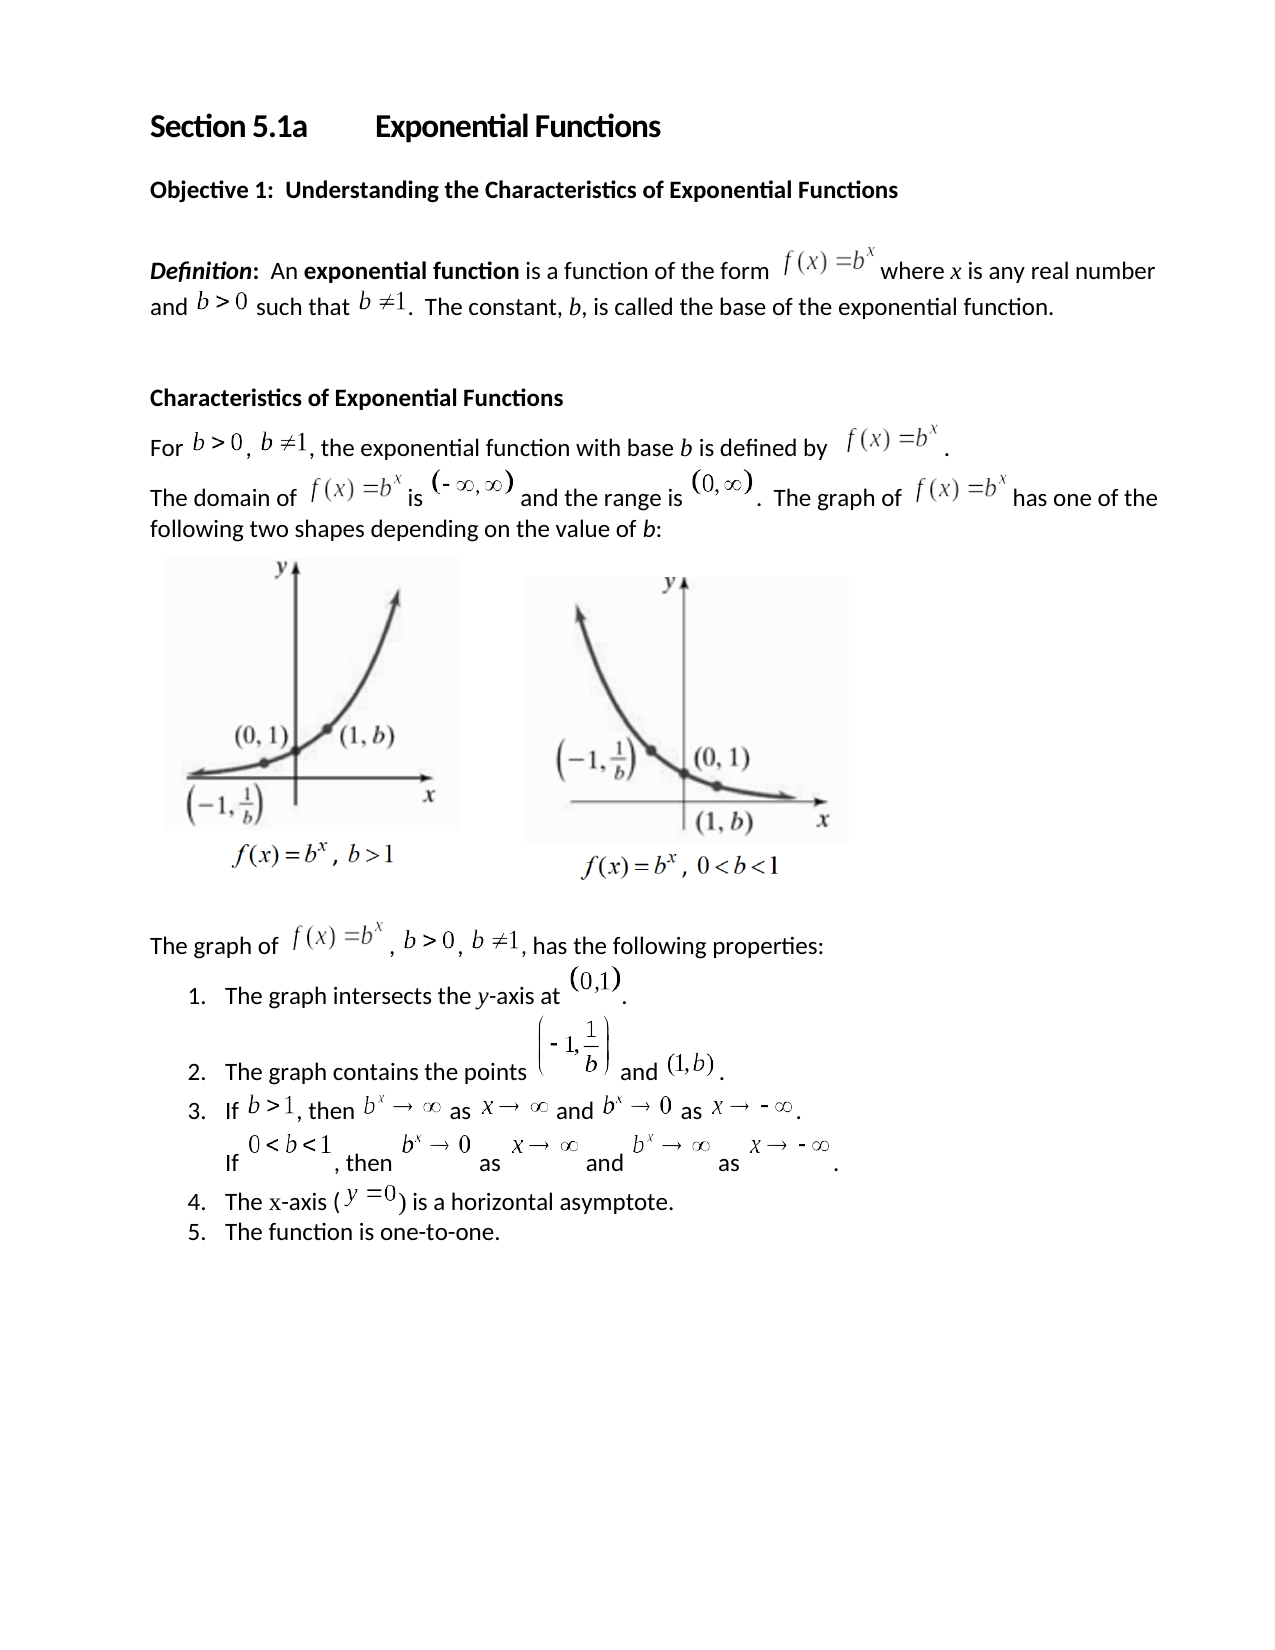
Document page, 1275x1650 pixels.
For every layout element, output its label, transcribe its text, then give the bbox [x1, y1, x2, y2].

text The graph of , , , has the following properties: [150, 910, 1170, 960]
list The x-axis () is a horizontal asymptote. [187, 1177, 1170, 1217]
subtitle Objective 1: Understanding the Characteristics of Exponential Functions [150, 174, 1170, 205]
list The graph intersects the y-axis at . [187, 960, 1170, 1010]
title Section 5.1a Exponential Functions [150, 105, 1170, 146]
list The graph contains the points and . [187, 1010, 1170, 1087]
list The function is one-to-one. [187, 1217, 1170, 1247]
text Characteristics of Exponential Functions [150, 382, 1170, 413]
text The domain of is and the range is . The graph of has one of the [150, 463, 1170, 513]
picture [525, 577, 849, 880]
text following two shapes depending on the value of b: [150, 513, 1170, 543]
picture [150, 543, 465, 880]
text For , , the exponential function with base b is defined by . [150, 413, 1170, 463]
list If , then as and as . [187, 1087, 1170, 1126]
list If , then as and as . [225, 1126, 1170, 1177]
text Definition: An exponential function is a function of the form where x is any real number and such that . The constant, b, is called the base of the exponential function. [150, 236, 1170, 321]
